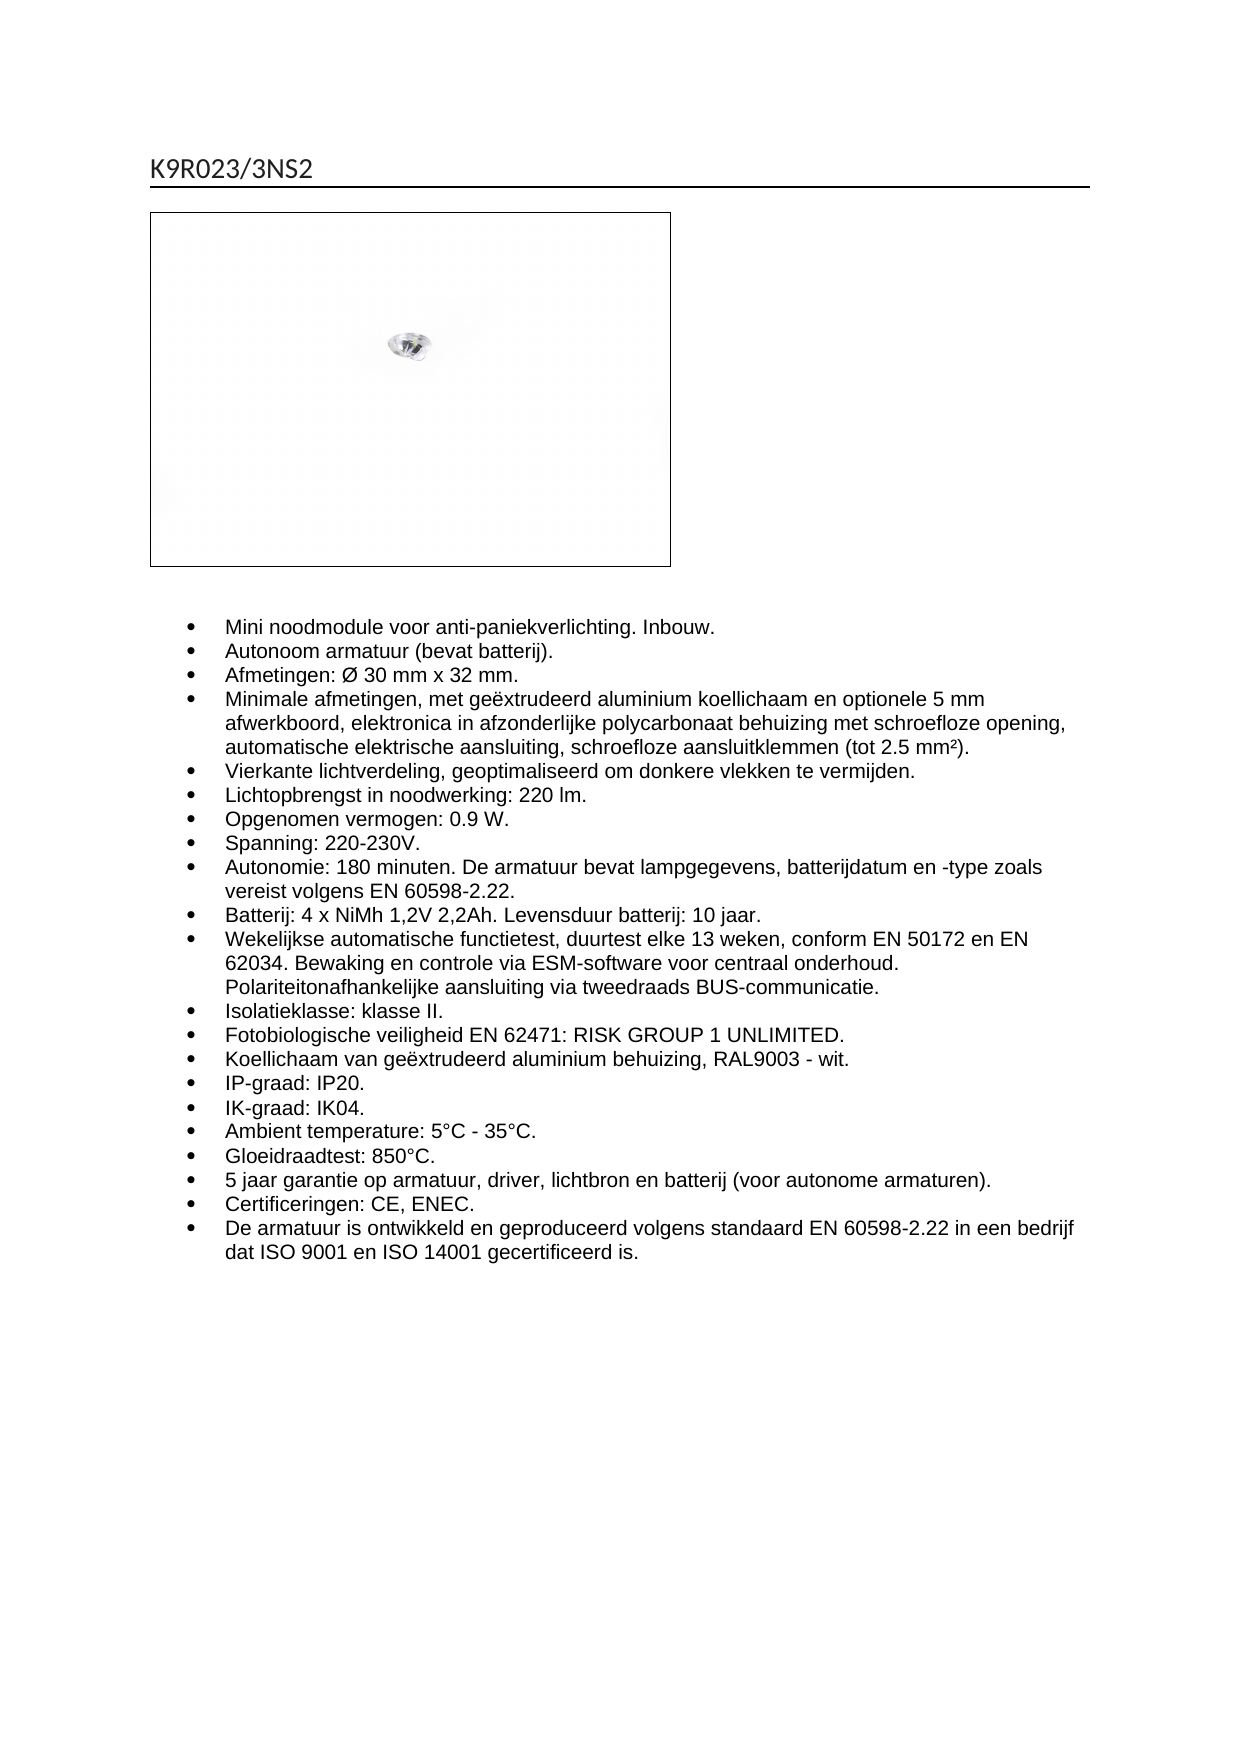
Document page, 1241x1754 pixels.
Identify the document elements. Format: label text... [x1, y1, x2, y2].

list IP-graad: IP20. [187, 1071, 1090, 1095]
list Minimale afmetingen, met geëxtrudeerd aluminium koellichaam en optionele 5 mm afwerkboord, elektronica in afzonderlijke polycarbonaat behuizing met schroefloze opening, automatische elektrische aansluiting, schroefloze aansluitklemmen (tot 2.5 mm²). [187, 687, 1090, 759]
list Fotobiologische veiligheid EN 62471: RISK GROUP 1 UNLIMITED. [187, 1023, 1090, 1047]
list Ambient temperature: 5°C - 35°C. [187, 1119, 1090, 1143]
list Isolatieklasse: klasse II. [187, 999, 1090, 1023]
list Afmetingen: Ø 30 mm x 32 mm. [187, 663, 1090, 687]
list Autonomie: 180 minuten. De armatuur bevat lampgegevens, batterijdatum en -type zoals vereist volgens EN 60598-2.22. [187, 855, 1090, 903]
list Wekelijkse automatische functietest, duurtest elke 13 weken, conform EN 50172 en EN 62034. Bewaking en controle via ESM-software voor centraal onderhoud. Polariteitonafhankelijke aansluiting via tweedraads BUS-communicatie. [187, 927, 1090, 999]
list Vierkante lichtverdeling, geoptimaliseerd om donkere vlekken te vermijden. [187, 759, 1090, 783]
list Lichtopbrengst in noodwerking: 220 lm. [187, 783, 1090, 807]
list Gloeidraadtest: 850°C. [187, 1143, 1090, 1167]
list De armatuur is ontwikkeld en geproduceerd volgens standaard EN 60598-2.22 in een bedrijf dat ISO 9001 en ISO 14001 gecertificeerd is. [187, 1216, 1090, 1264]
list Batterij: 4 x NiMh 1,2V 2,2Ah. Levensduur batterij: 10 jaar. [187, 903, 1090, 927]
list Koellichaam van geëxtrudeerd aluminium behuizing, RAL9003 - wit. [187, 1047, 1090, 1071]
list Autonoom armatuur (bevat batterij). [187, 639, 1090, 663]
list IK-graad: IK04. [187, 1095, 1090, 1119]
text K9R023/3NS2 [150, 150, 1090, 186]
list Mini noodmodule voor anti-paniekverlichting. Inbouw. [187, 614, 1090, 639]
list 5 jaar garantie op armatuur, driver, lichtbron en batterij (voor autonome armaturen). [187, 1167, 1090, 1192]
list Certificeringen: CE, ENEC. [187, 1192, 1090, 1216]
picture [151, 213, 670, 566]
list Opgenomen vermogen: 0.9 W. [187, 807, 1090, 831]
list Spanning: 220-230V. [187, 831, 1090, 855]
